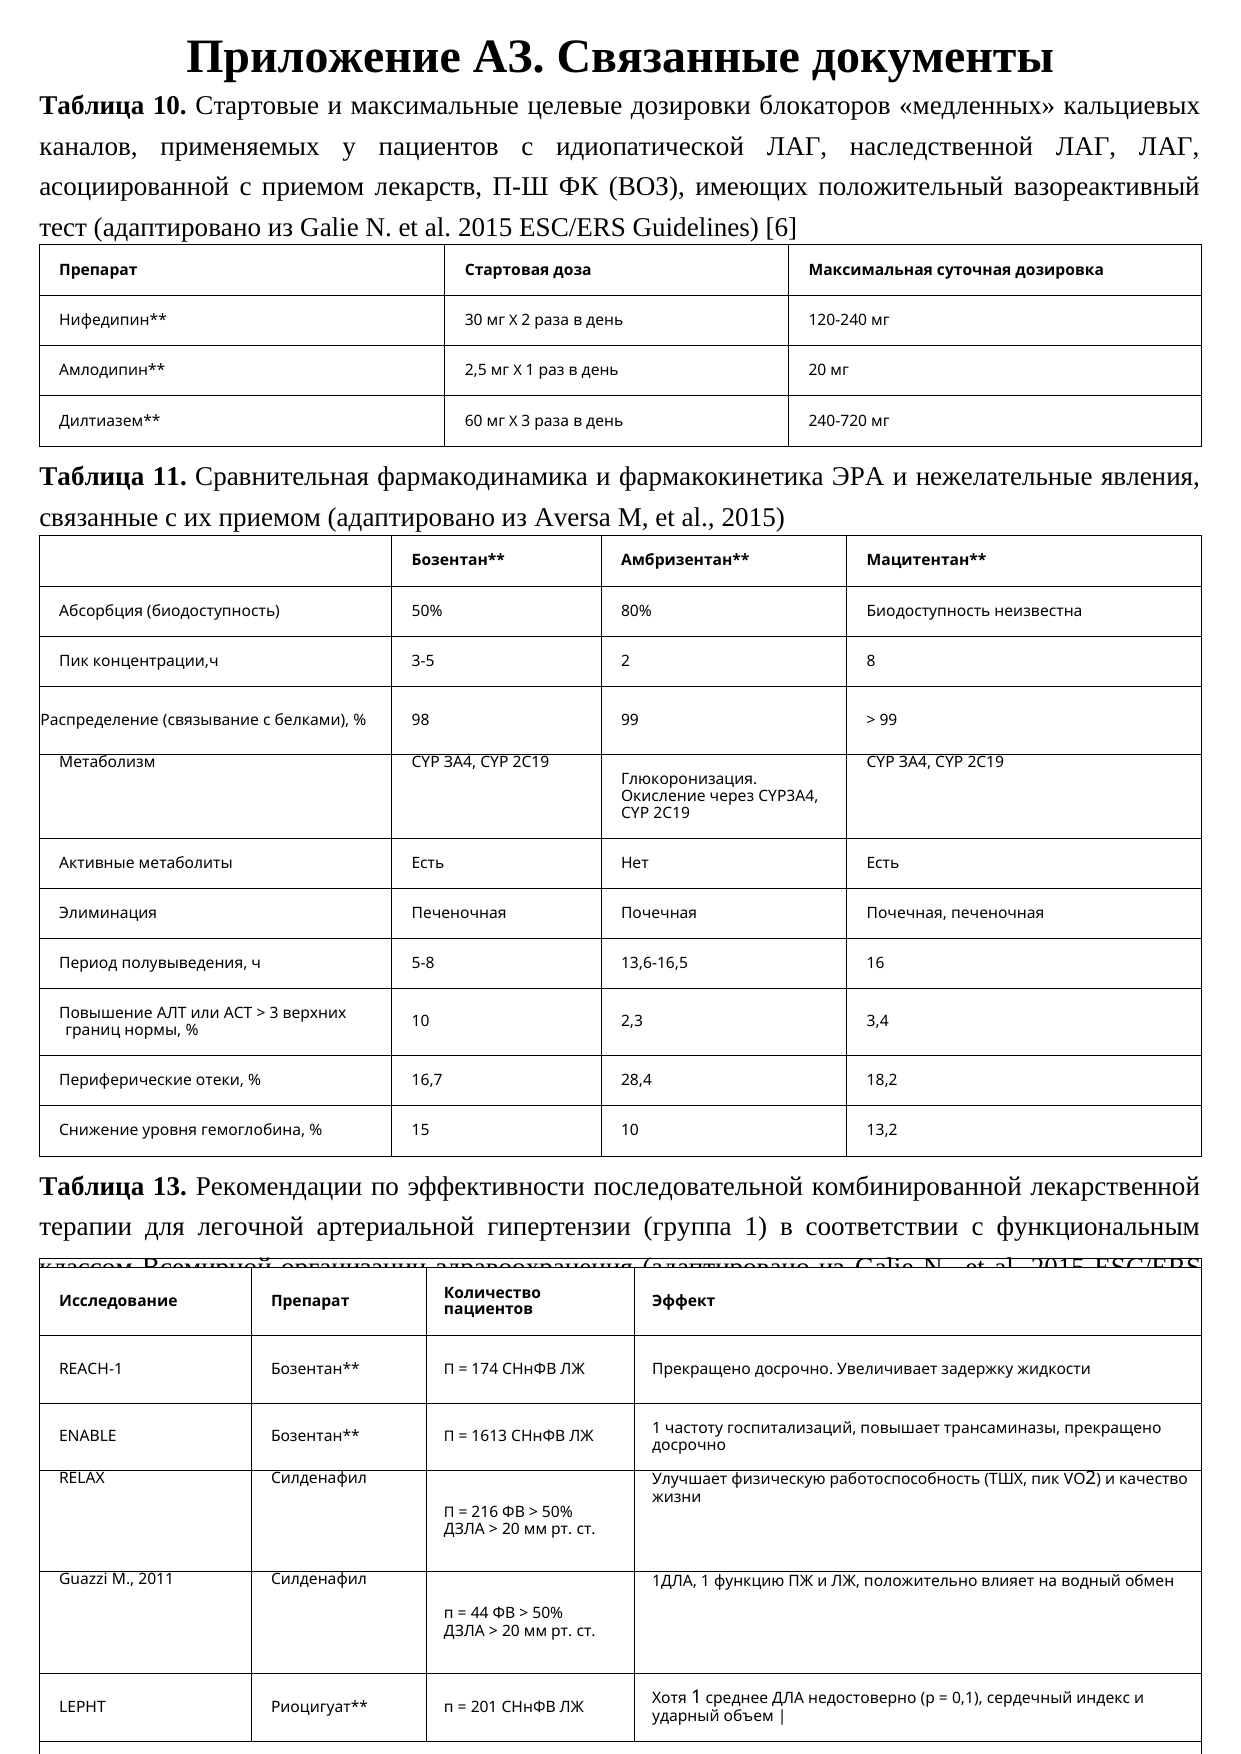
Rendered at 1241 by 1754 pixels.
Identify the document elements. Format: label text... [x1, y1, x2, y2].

table_cell LEPHT [40, 1674, 251, 1741]
table_cell 2,5 мг X 1 раз в день [445, 346, 788, 395]
table_cell 98 [392, 687, 601, 754]
table_cell Есть [847, 839, 1201, 888]
table_cell Почечная, печеночная [847, 889, 1201, 938]
table_cell Guazzi М., 2011 [40, 1572, 251, 1673]
table_cell ENABLE [40, 1404, 251, 1470]
table_cell 99 [602, 687, 846, 754]
table_cell 5-8 [392, 939, 601, 988]
table_header Мацитентан** [847, 536, 1201, 586]
table_header Стартовая доза [445, 245, 788, 295]
table_cell Биодоступность неизвестна [847, 587, 1201, 636]
table_cell Нифедипин** [40, 296, 444, 345]
table_cell Есть [392, 839, 601, 888]
table_cell 20 мг [789, 346, 1201, 395]
table_cell 2,3 [602, 989, 846, 1055]
table_cell 60 мг X 3 раза в день [445, 396, 788, 446]
table_cell Риоцигуат** [252, 1674, 426, 1741]
table_header Максимальная суточная дозировка [789, 245, 1201, 295]
table_cell Амлодипин** [40, 346, 444, 395]
table_cell П = 174 СНнФВ ЛЖ [427, 1336, 634, 1403]
table_cell Период полувыведения, ч [40, 939, 391, 988]
table_header Препарат [40, 245, 444, 295]
table_cell Силденафил [252, 1572, 426, 1673]
table_cell Дилтиазем** [40, 396, 444, 446]
table_cell 13,2 [847, 1106, 1201, 1156]
text Приложение АЗ. Связанные документы [31, 34, 1209, 82]
table_cell Абсорбция (биодоступность) [40, 587, 391, 636]
text Таблица 13. Рекомендации по эффективности последовательной комбинированной лекарственной терапии для легочной артериальной гипертензии (группа 1) в соответствии с функциональным классом Всемирной организации здравоохранения (адаптировано из Galie N., et al. 2015 ESC/ERS Guidelines) [6] [39, 1163, 1201, 1258]
text Таблица 10. Стартовые и максимальные целевые дозировки блокаторов «медленных» кальциевых каналов, применяемых у пациентов с идиопатической ЛАГ, наследственной ЛАГ, ЛАГ, асоциированной с приемом лекарств, П-Ш ФК (ВОЗ), имеющих положительный вазореактивный тест (адаптировано из Galie N. et al. 2015 ESC/ERS Guidelines) [6] [39, 82, 1201, 244]
table_cell Улучшает физическую работоспособность (ТШХ, пик VO2) и качество жизни [635, 1471, 1201, 1571]
table_cell Снижение уровня гемоглобина, % [40, 1106, 391, 1156]
table_cell 30 мг X 2 раза в день [445, 296, 788, 345]
table_cell 28,4 [602, 1056, 846, 1105]
table_header [40, 536, 391, 586]
table_cell 13,6-16,5 [602, 939, 846, 988]
table_cell 3-5 [392, 637, 601, 686]
table_cell Хотя 1 среднее ДЛА недостоверно (р = 0,1), сердечный индекс и ударный объем | [635, 1674, 1201, 1741]
table_cell Повышение АЛТ или ACT > 3 верхних границ нормы, % [40, 989, 391, 1055]
table_cell 50% [392, 587, 601, 636]
table_cell Глюкоронизация. Окисление через CYP3A4, CYP 2С19 [602, 755, 846, 838]
text Таблица 11. Сравнительная фармакодинамика и фармакокинетика ЭРА и нежелательные явления, связанные с их приемом (адаптировано из Aversa М, et al., 2015) [39, 453, 1201, 535]
table_cell П = 216 ФВ > 50% ДЗЛА > 20 мм рт. ст. [427, 1471, 634, 1571]
table_header Количество пациентов [427, 1268, 634, 1335]
table_cell П = 1613 СНнФВ ЛЖ [427, 1404, 634, 1470]
table_cell CYP ЗА4, CYP 2С19 [847, 755, 1201, 838]
table_cell 10 [602, 1106, 846, 1156]
table_cell 80% [602, 587, 846, 636]
table_cell > 99 [847, 687, 1201, 754]
table_header Препарат [252, 1268, 426, 1335]
table_cell Активные метаболиты [40, 839, 391, 888]
table_cell CYP ЗА4, CYP 2С19 [392, 755, 601, 838]
table_cell п = 201 СНнФВ ЛЖ [427, 1674, 634, 1741]
table_cell Распределение (связывание с белками), % [40, 687, 391, 754]
table_cell Бозентан** [252, 1336, 426, 1403]
table_header Амбризентан** [602, 536, 846, 586]
table_cell 15 [392, 1106, 601, 1156]
table_header Бозентан** [392, 536, 601, 586]
table_cell 10 [392, 989, 601, 1055]
table_cell 2 [602, 637, 846, 686]
table_cell 1 частоту госпитализаций, повышает трансаминазы, прекращено досрочно [635, 1404, 1201, 1470]
table_cell 3,4 [847, 989, 1201, 1055]
table_cell 1ДЛА, 1 функцию ПЖ и ЛЖ, положительно влияет на водный обмен [635, 1572, 1201, 1673]
table_cell Прекращено досрочно. Увеличивает задержку жидкости [635, 1336, 1201, 1403]
table_cell 240-720 мг [789, 396, 1201, 446]
table_cell п = 44 ФВ > 50% ДЗЛА > 20 мм рт. ст. [427, 1572, 634, 1673]
table_cell Метаболизм [40, 755, 391, 838]
table_cell Нет [602, 839, 846, 888]
table_cell Печеночная [392, 889, 601, 938]
table_header Исследование [40, 1268, 251, 1335]
table_cell 18,2 [847, 1056, 1201, 1105]
table_header Эффект [635, 1268, 1201, 1335]
table_cell Периферические отеки, % [40, 1056, 391, 1105]
table_cell REACH-1 [40, 1336, 251, 1403]
table_cell Пик концентрации,ч [40, 637, 391, 686]
table_cell 16,7 [392, 1056, 601, 1105]
table_cell Бозентан** [252, 1404, 426, 1470]
table_cell Элиминация [40, 889, 391, 938]
table_cell RELAX [40, 1471, 251, 1571]
table_cell 120-240 мг [789, 296, 1201, 345]
table_cell Почечная [602, 889, 846, 938]
table_cell 16 [847, 939, 1201, 988]
table_cell Силденафил [252, 1471, 426, 1571]
table_cell 8 [847, 637, 1201, 686]
